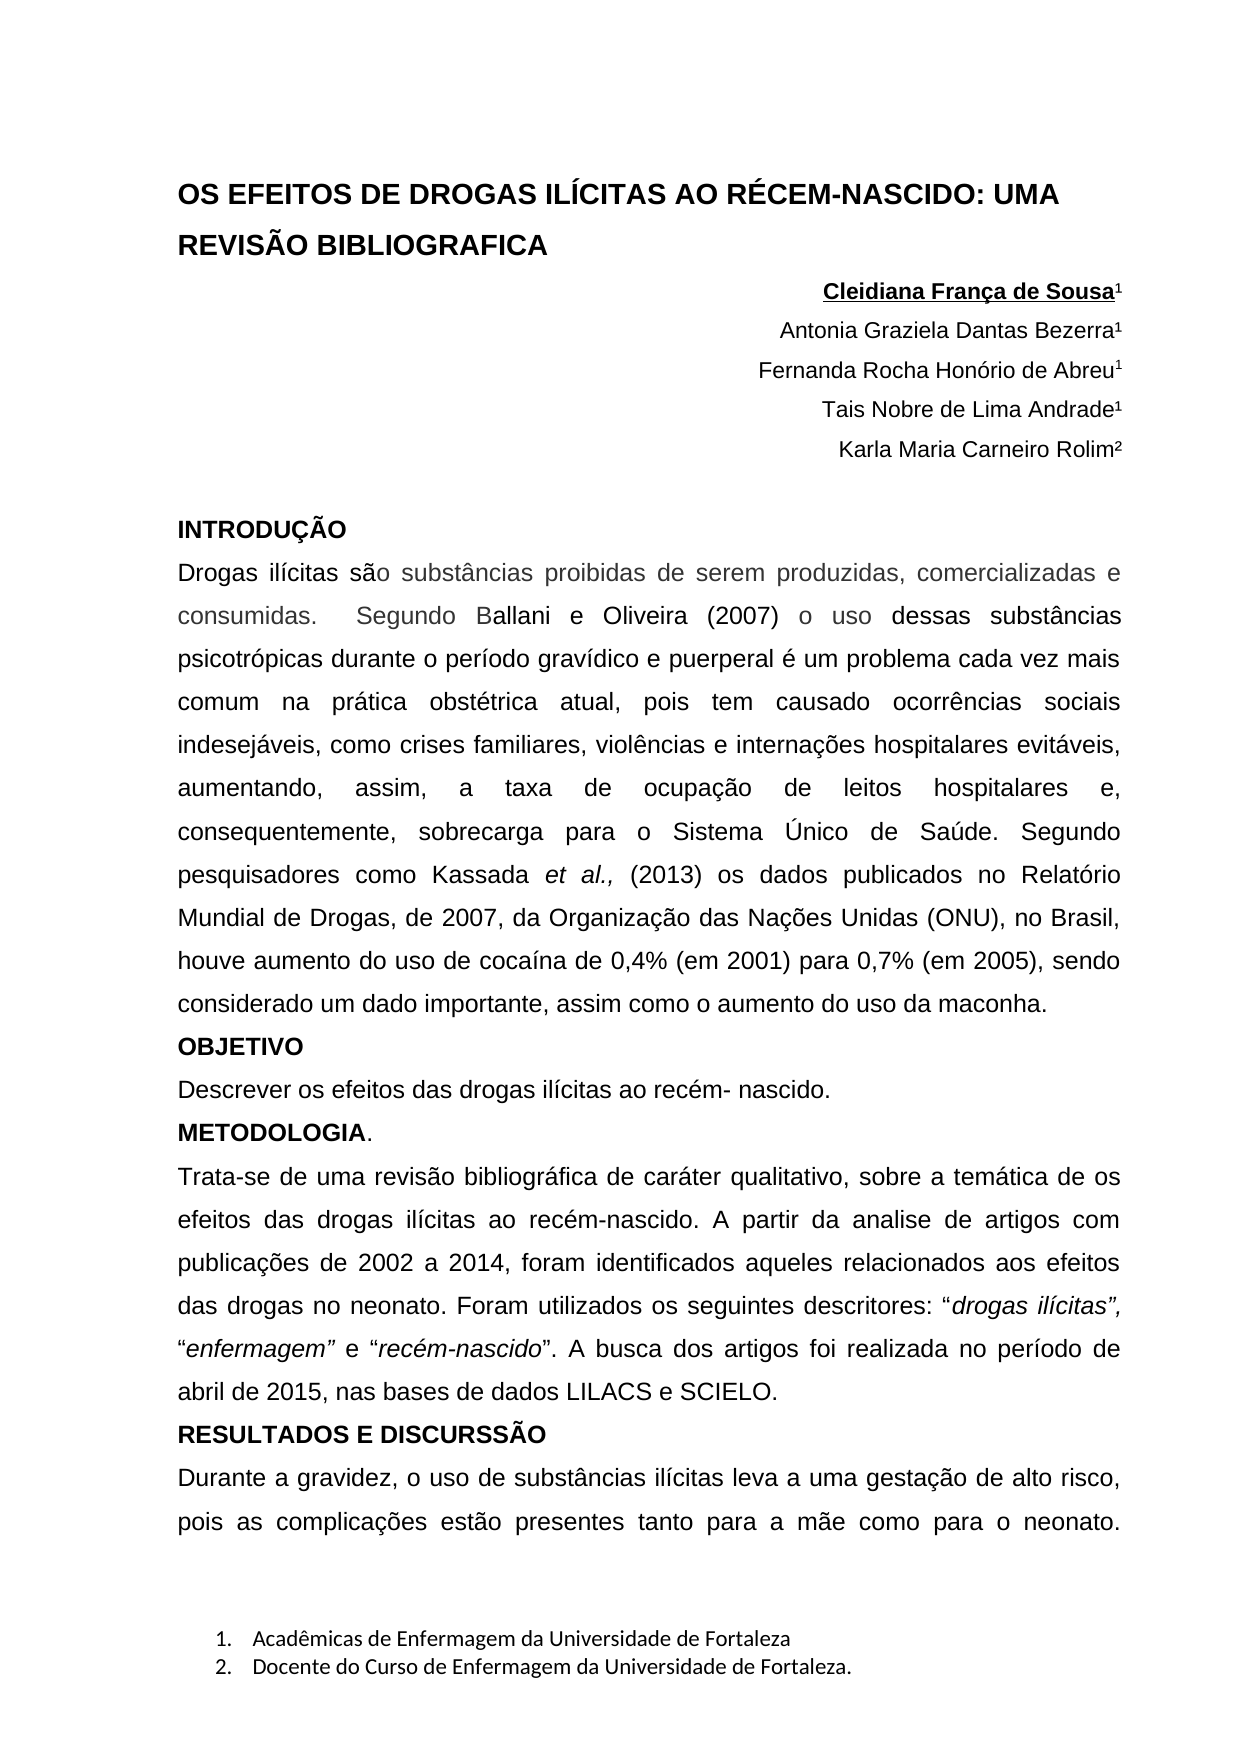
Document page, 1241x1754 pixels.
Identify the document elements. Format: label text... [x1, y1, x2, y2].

text RESULTADOS E DISCURSSÃO [177, 1420, 1122, 1449]
text OBJETIVO [177, 1032, 1122, 1061]
text Trata-se de uma revisão bibliográfica de caráter qualitativo, sobre a temática de os efeitos das drogas ilícitas ao recém-nascido. A partir da analise de artigos com publicações de 2002 a 2014, foram identificados aqueles relacionados aos efeitos das drogas no neonato. Foram utilizados os seguintes descritores: “drogas ilícitas”, “enfermagem” e “recém-nascido”. A busca dos artigos foi realizada no período de abril de 2015, nas bases de dados LILACS e SCIELO. [177, 1162, 1122, 1406]
text Cleidiana França de Sousa¹ [177, 278, 1122, 304]
text Descrever os efeitos das drogas ilícitas ao recém- nascido. [177, 1075, 1122, 1104]
text Fernanda Rocha Honório de Abreu1 [177, 357, 1122, 383]
text OS EFEITOS DE DROGAS ILÍCITAS AO RÉCEM-NASCIDO: UMA REVISÃO BIBLIOGRAFICA [177, 177, 1122, 261]
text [177, 1463, 1122, 1535]
text Karla Maria Carneiro Rolim² [252, 436, 1122, 462]
text Drogas ilícitas são substâncias proibidas de serem produzidas, comercializadas e consumidas. Segundo Ballani e Oliveira (2007) o uso dessas substâncias psicotrópicas durante o período gravídico e puerperal é um problema cada vez mais comum na prática obstétrica atual, pois tem causado ocorrências sociais indesejáveis, como crises familiares, violências e internações hospitalares evitáveis, aumentando, assim, a taxa de ocupação de leitos hospitalares e, consequentemente, sobrecarga para o Sistema Único de Saúde. Segundo pesquisadores como Kassada et al., (2013) os dados publicados no Relatório Mundial de Drogas, de 2007, da Organização das Nações Unidas (ONU), no Brasil, houve aumento do uso de cocaína de 0,4% (em 2001) para 0,7% (em 2005), sendo considerado um dado importante, assim como o aumento do uso da maconha. [177, 558, 1122, 1018]
text Tais Nobre de Lima Andrade¹ [177, 396, 1122, 423]
text INTRODUÇÃO [177, 515, 1122, 543]
text Antonia Graziela Dantas Bezerra¹ [177, 317, 1122, 344]
text METODOLOGIA. [177, 1118, 1122, 1147]
